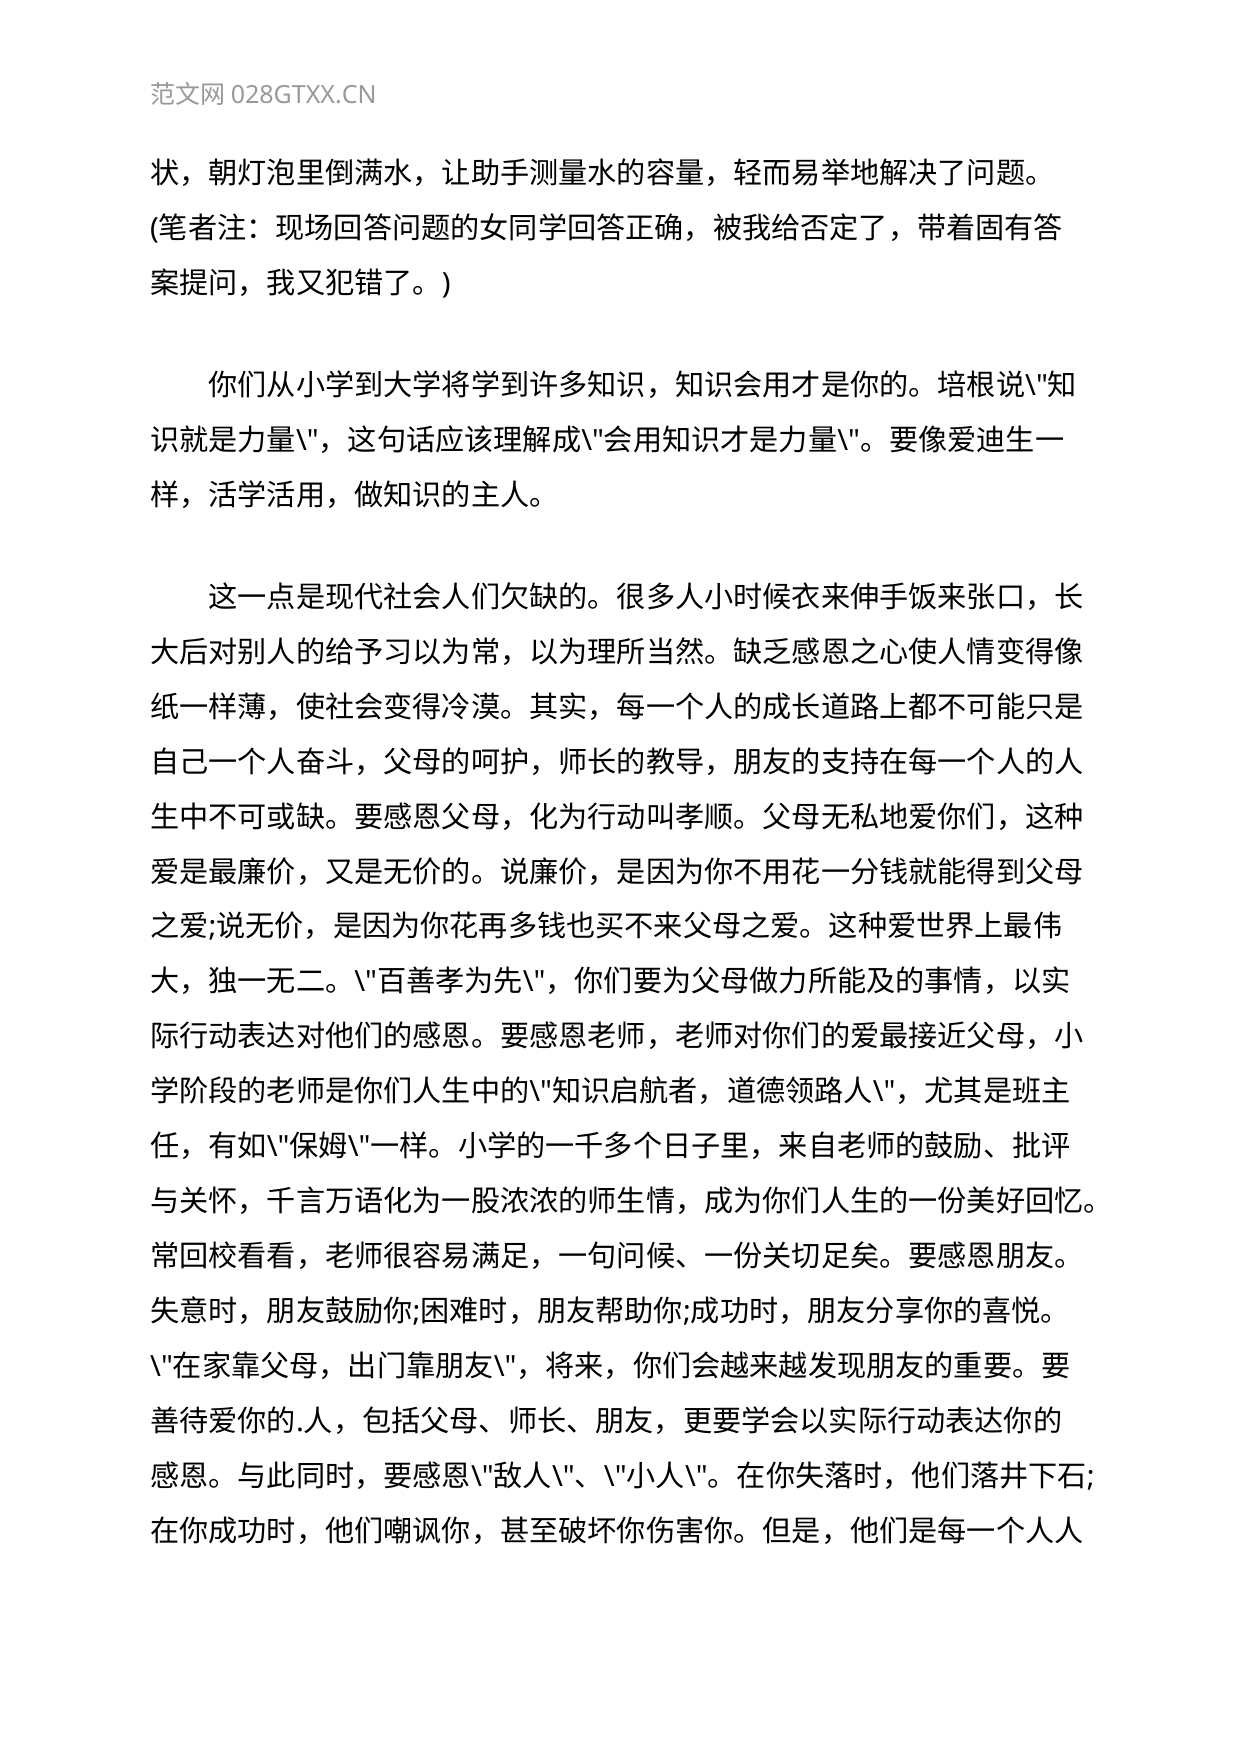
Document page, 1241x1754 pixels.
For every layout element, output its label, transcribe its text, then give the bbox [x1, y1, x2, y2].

text 你们从小学到大学将学到许多知识，知识会用才是你的。培根说\"知识就是力量\"，这句话应该理解成\"会用知识才是力量\"。要像爱迪生一样，活学活用，做知识的主人。 [150, 362, 1090, 514]
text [150, 150, 1090, 302]
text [150, 574, 1090, 1550]
